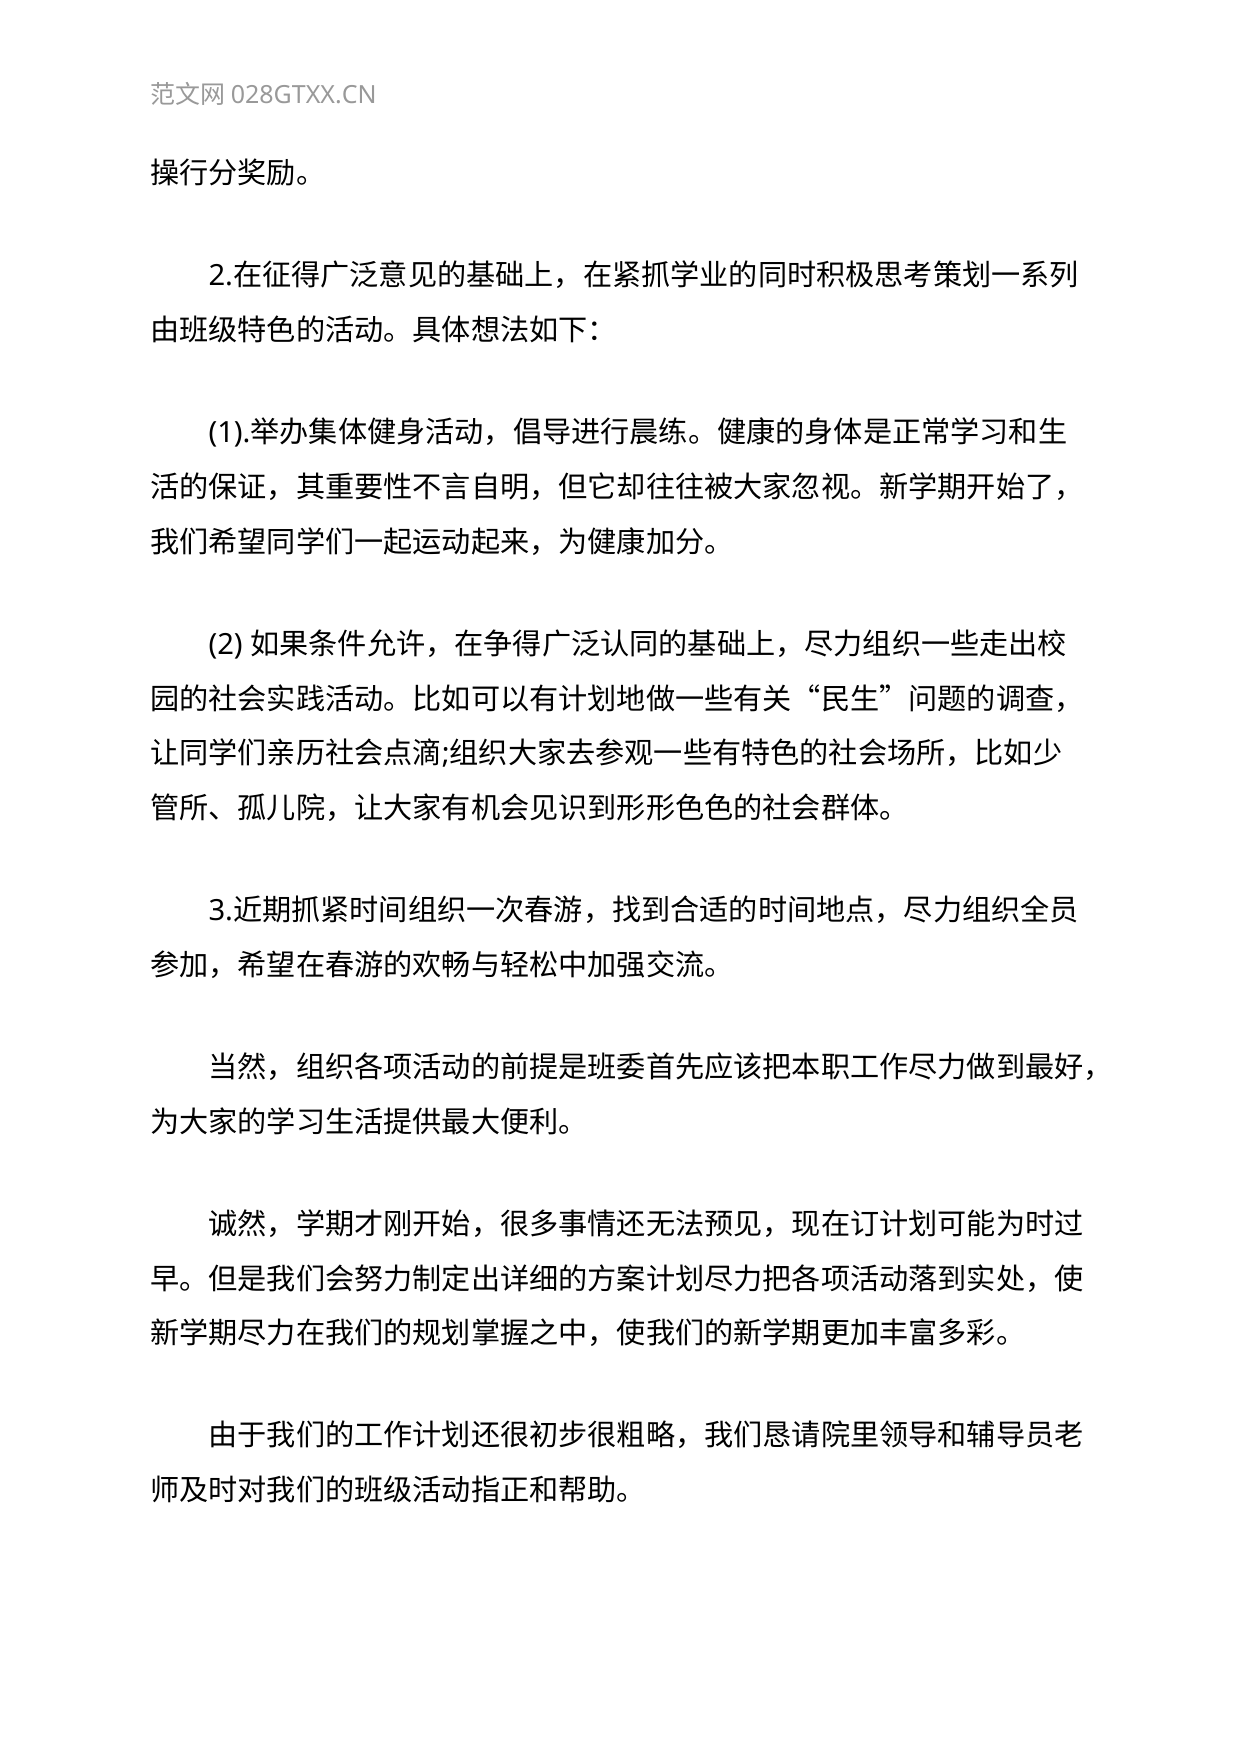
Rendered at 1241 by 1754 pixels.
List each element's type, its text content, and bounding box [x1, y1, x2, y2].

text (1).举办集体健身活动，倡导进行晨练。健康的身体是正常学习和生活的保证，其重要性不言自明，但它却往往被大家忽视。新学期开始了，我们希望同学们一起运动起来，为健康加分。 [150, 408, 1090, 561]
text 诚然，学期才刚开始，很多事情还无法预见，现在订计划可能为时过早。但是我们会努力制定出详细的方案计划尽力把各项活动落到实处，使新学期尽力在我们的规划掌握之中，使我们的新学期更加丰富多彩。 [150, 1200, 1090, 1352]
text 由于我们的工作计划还很初步很粗略，我们恳请院里领导和辅导员老师及时对我们的班级活动指正和帮助。 [150, 1412, 1090, 1509]
text (2) 如果条件允许，在争得广泛认同的基础上，尽力组织一些走出校园的社会实践活动。比如可以有计划地做一些有关“民生”问题的调查，让同学们亲历社会点滴;组织大家去参观一些有特色的社会场所，比如少管所、孤儿院，让大家有机会见识到形形色色的社会群体。 [150, 620, 1090, 827]
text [150, 150, 1090, 192]
text 2.在征得广泛意见的基础上，在紧抓学业的同时积极思考策划一系列由班级特色的活动。具体想法如下： [150, 252, 1090, 349]
text 3.近期抓紧时间组织一次春游，找到合适的时间地点，尽力组织全员参加，希望在春游的欢畅与轻松中加强交流。 [150, 887, 1090, 984]
text 当然，组织各项活动的前提是班委首先应该把本职工作尽力做到最好，为大家的学习生活提供最大便利。 [150, 1044, 1090, 1141]
